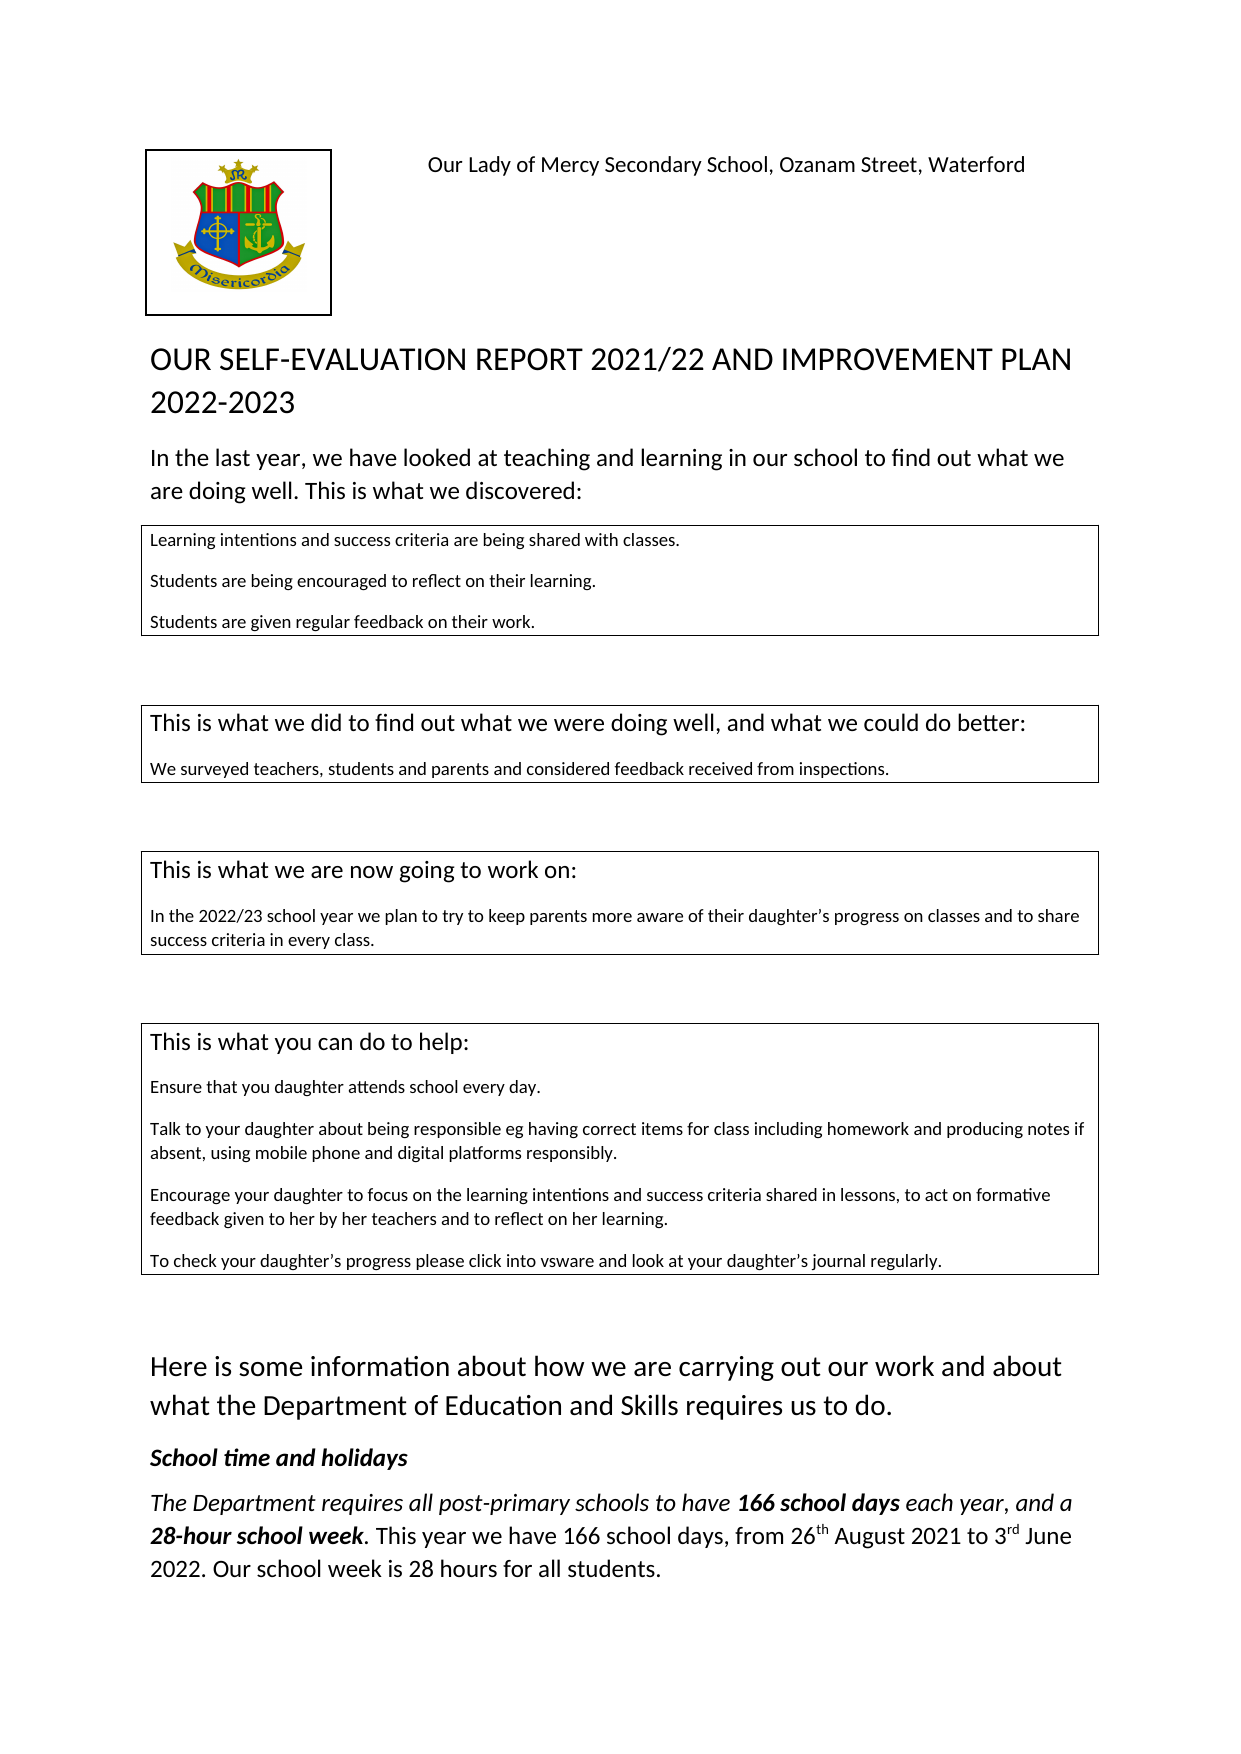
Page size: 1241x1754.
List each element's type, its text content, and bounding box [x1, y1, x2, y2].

text In the last year, we have looked at teaching and learning in our school to find out what we are doing well. This is what we discovered: [150, 442, 1090, 506]
text We surveyed teachers, students and parents and considered feedback received from inspections. [142, 754, 1098, 782]
text This is what you can do to help: [142, 1024, 1098, 1056]
text To check your daughter’s progress please click into vsware and look at your daughter’s journal regularly. [142, 1246, 1098, 1274]
text Talk to your daughter about being responsible eg having correct items for class including homework and producing notes if absent, using mobile phone and digital platforms responsibly. [142, 1114, 1098, 1164]
text Students are being encouraged to reflect on their learning. [142, 566, 1098, 592]
text This is what we did to find out what we were doing well, and what we could do better: [142, 706, 1098, 738]
text This is what we are now going to work on: [142, 852, 1098, 885]
text Encourage your daughter to focus on the learning intentions and success criteria shared in lessons, to act on formative feedback given to her by her teachers and to reflect on her learning. [142, 1180, 1098, 1230]
text Here is some information about how we are carrying out our work and about what the Department of Education and Skills requires us to do. [150, 1348, 1090, 1422]
text The Department requires all post-primary schools to have 166 school days each year, and a 28-hour school week. This year we have 166 school days, from 26th August 2021 to 3rd June 2022. Our school week is 28 hours for all students. [150, 1487, 1090, 1584]
text OUR SELF-EVALUATION REPORT 2021/22 AND IMPROVEMENT PLAN 2022-2023 [150, 337, 1090, 422]
text Our Lady of Mercy Secondary School, Ozanam Street, Waterford [332, 150, 1090, 178]
text Ensure that you daughter attends school every day. [142, 1072, 1098, 1098]
text School time and holidays [150, 1442, 1090, 1472]
text Learning intentions and success criteria are being shared with classes. [142, 526, 1098, 551]
text Students are given regular feedback on their work. [142, 607, 1098, 635]
text In the 2022/23 school year we plan to try to keep parents more aware of their daughter’s progress on classes and to share success criteria in every class. [142, 901, 1098, 954]
